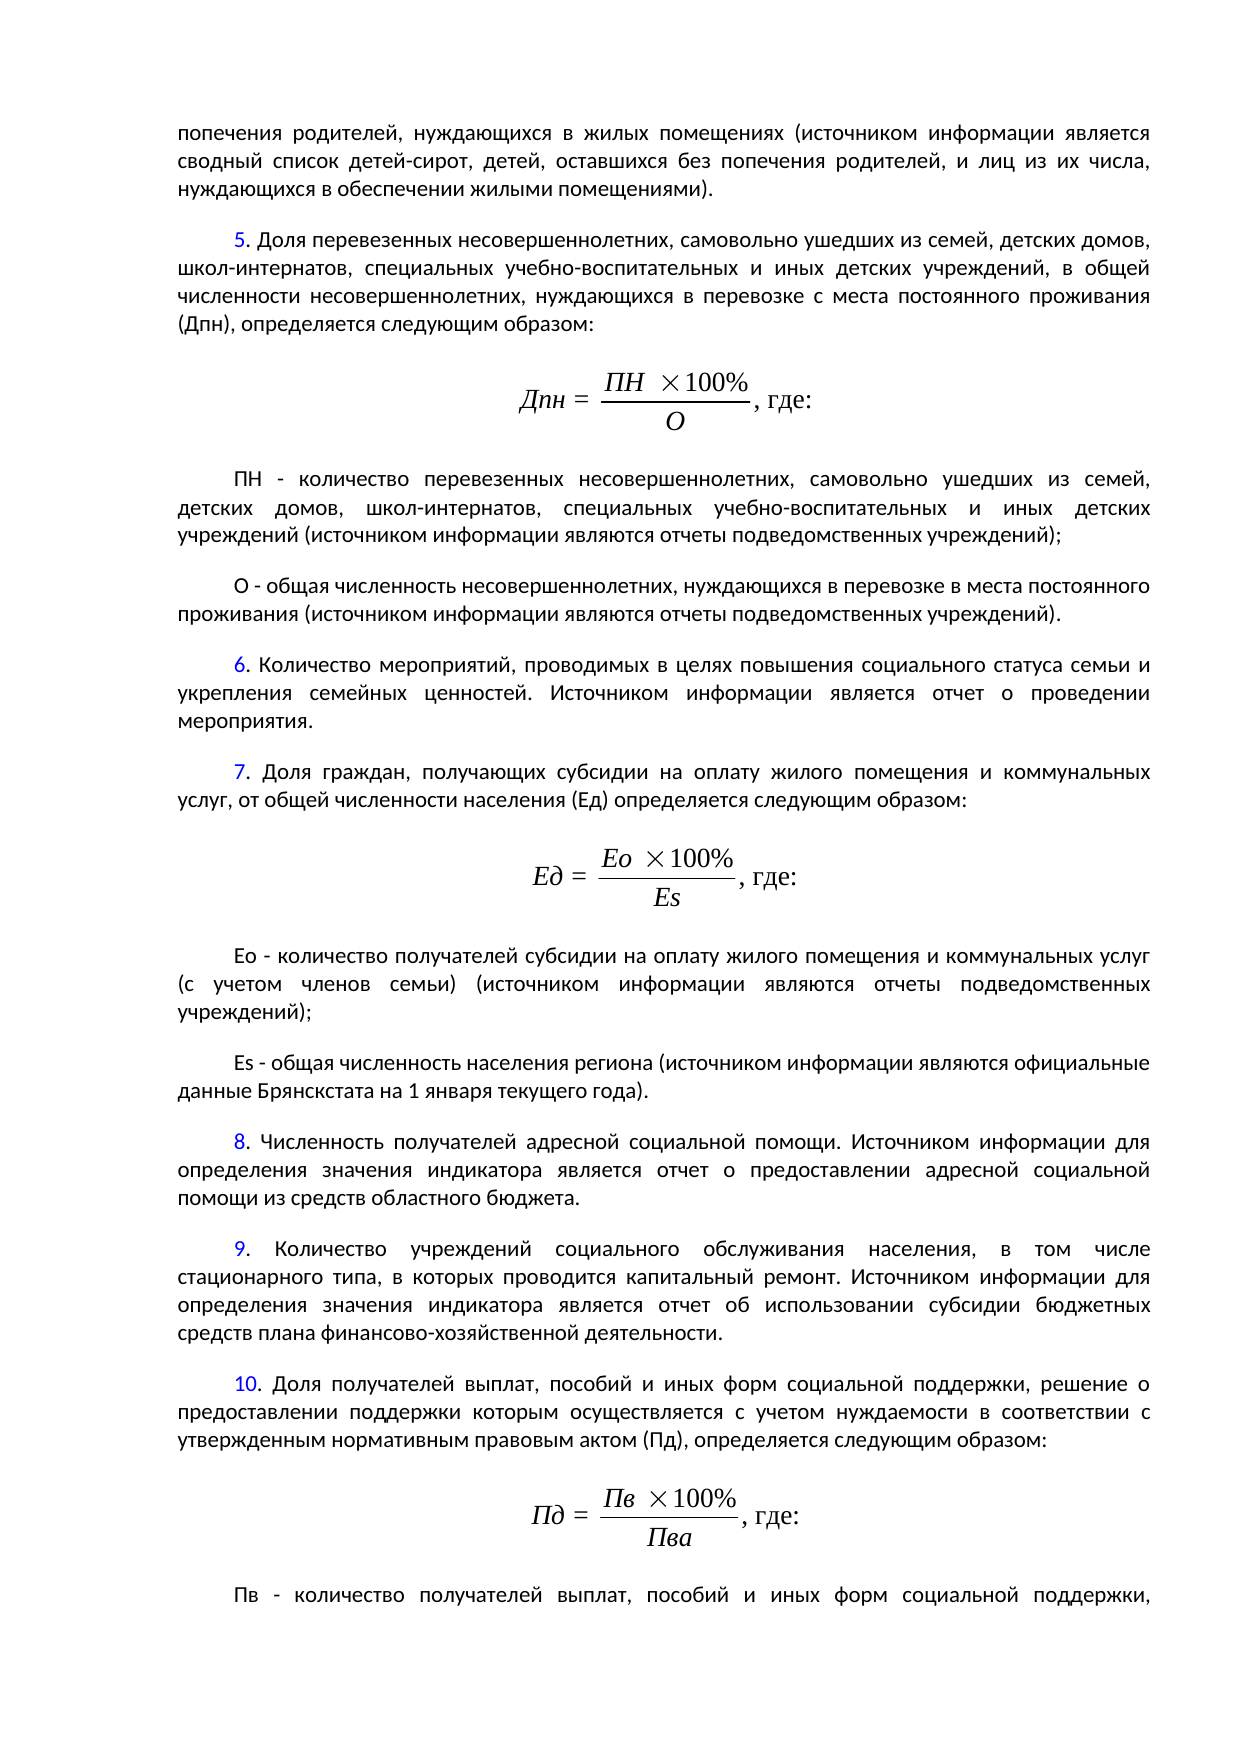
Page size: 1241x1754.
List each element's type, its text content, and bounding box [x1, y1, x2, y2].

text Ео - количество получателей субсидии на оплату жилого помещения и коммунальных услуг (с учетом членов семьи) (источником информации являются отчеты подведомственных учреждений); [177, 941, 1152, 1025]
text 7. Доля граждан, получающих субсидии на оплату жилого помещения и коммунальных услуг, от общей численности населения (Ед) определяется следующим образом: [177, 757, 1152, 813]
text 9. Количество учреждений социального обслуживания населения, в том числе стационарного типа, в которых проводится капитальный ремонт. Источником информации для определения значения индикатора является отчет об использовании субсидии бюджетных средств плана финансово-хозяйственной деятельности. [177, 1234, 1152, 1346]
text 5. Доля перевезенных несовершеннолетних, самовольно ушедших из семей, детских домов, школ-интернатов, специальных учебно-воспитательных и иных детских учреждений, в общей численности несовершеннолетних, нуждающихся в перевозке с места постоянного проживания (Дпн), определяется следующим образом: [177, 225, 1152, 337]
text О - общая численность несовершеннолетних, нуждающихся в перевозке в места постоянного проживания (источником информации являются отчеты подведомственных учреждений). [177, 572, 1152, 628]
text 10. Доля получателей выплат, пособий и иных форм социальной поддержки, решение о предоставлении поддержки которым осуществляется с учетом нуждаемости в соответствии с утвержденным нормативным правовым актом (Пд), определяется следующим образом: [177, 1369, 1152, 1453]
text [177, 1580, 1152, 1608]
text 8. Численность получателей адресной социальной помощи. Источником информации для определения значения индикатора является отчет о предоставлении адресной социальной помощи из средств областного бюджета. [177, 1127, 1152, 1211]
text ПН - количество перевезенных несовершеннолетних, самовольно ушедших из семей, детских домов, школ-интернатов, специальных учебно-воспитательных и иных детских учреждений (источником информации являются отчеты подведомственных учреждений); [177, 464, 1152, 549]
text Еs - общая численность населения региона (источником информации являются официальные данные Брянскстата на 1 января текущего года). [177, 1048, 1152, 1104]
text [177, 118, 1152, 202]
text 6. Количество мероприятий, проводимых в целях повышения социального статуса семьи и укрепления семейных ценностей. Источником информации является отчет о проведении мероприятия. [177, 651, 1152, 734]
